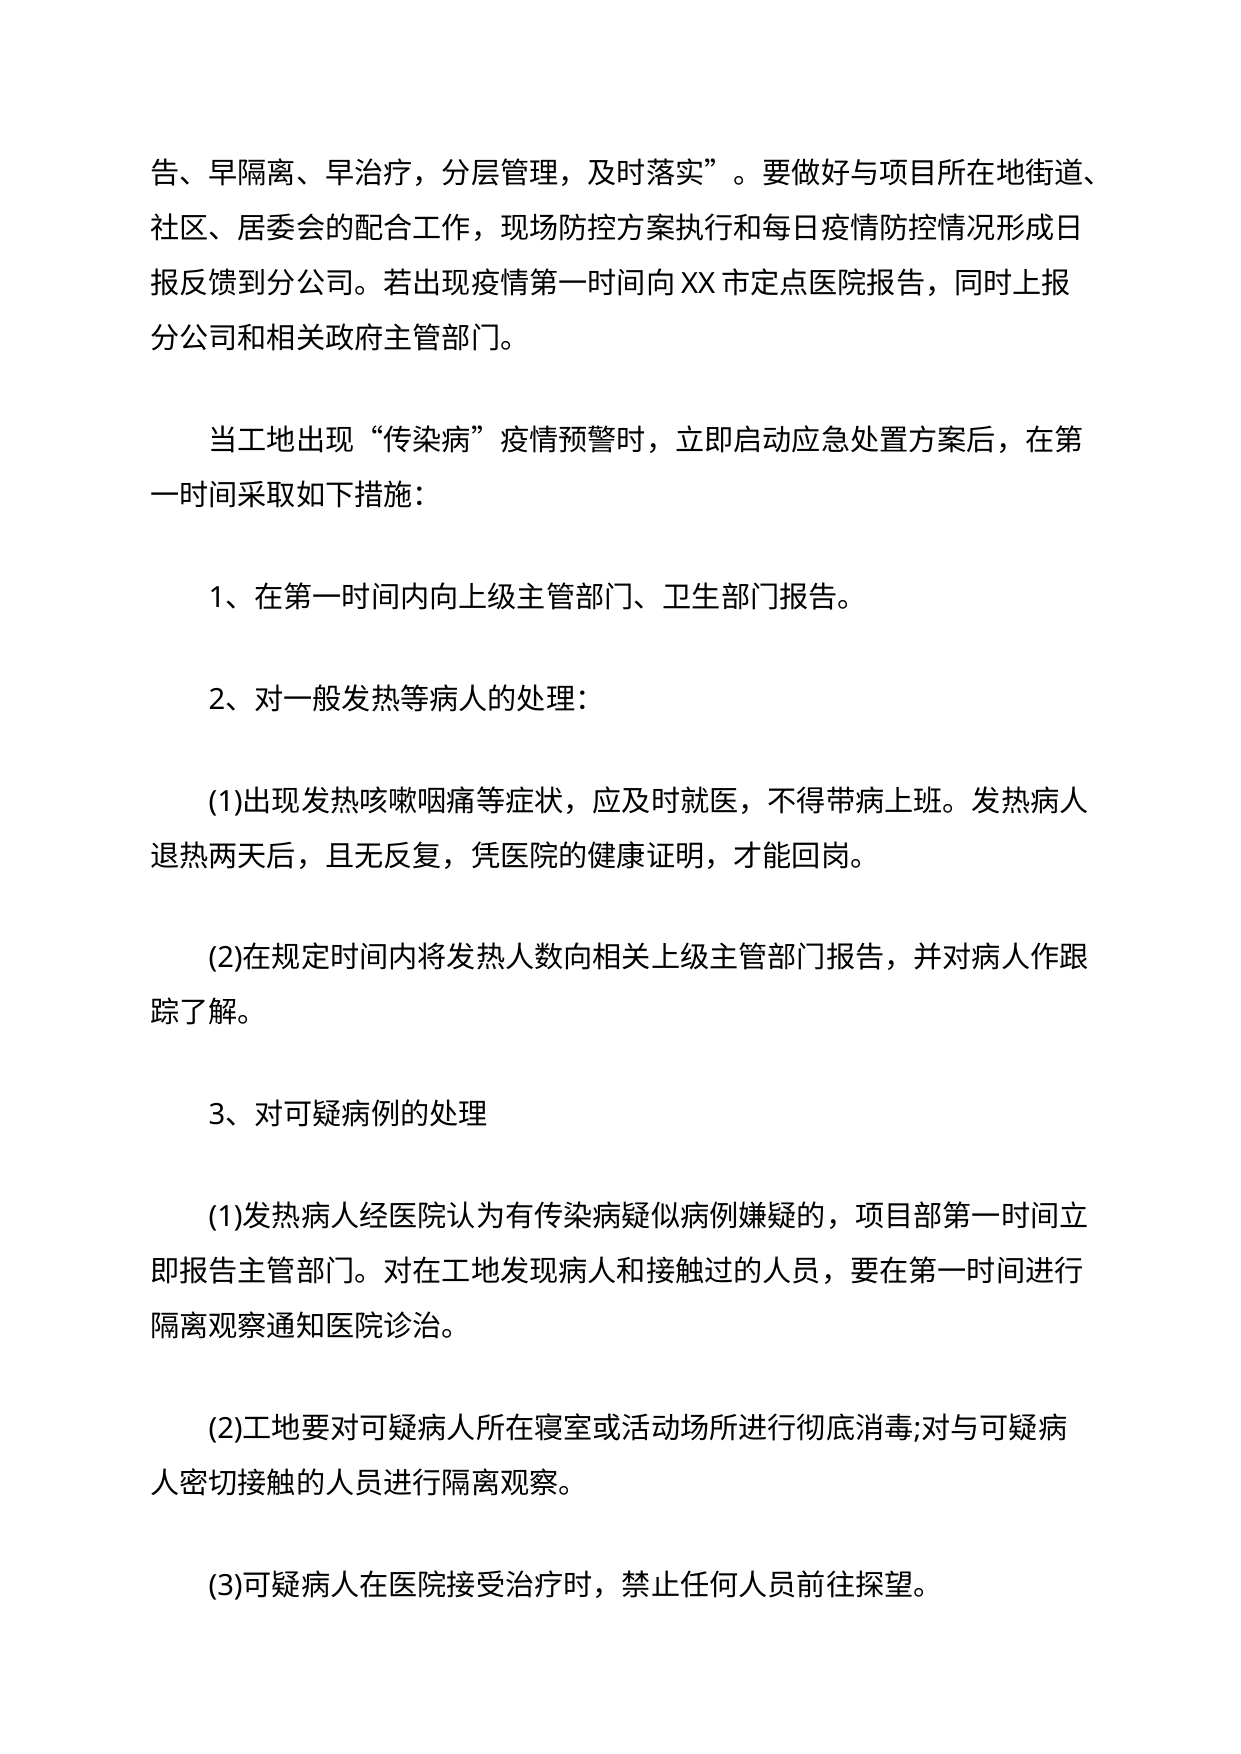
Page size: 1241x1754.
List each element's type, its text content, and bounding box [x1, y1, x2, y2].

text (1)发热病人经医院认为有传染病疑似病例嫌疑的，项目部第一时间立即报告主管部门。对在工地发现病人和接触过的人员，要在第一时间进行隔离观察通知医院诊治。 [150, 1193, 1090, 1345]
text 2、对一般发热等病人的处理： [150, 675, 1090, 718]
text 当工地出现“传染病”疫情预警时，立即启动应急处置方案后，在第一时间采取如下措施： [150, 417, 1090, 514]
text (3)可疑病人在医院接受治疗时，禁止任何人员前往探望。 [150, 1561, 1090, 1603]
text (1)出现发热咳嗽咽痛等症状，应及时就医，不得带病上班。发热病人退热两天后，且无反复，凭医院的健康证明，才能回岗。 [150, 777, 1090, 874]
text 1、在第一时间内向上级主管部门、卫生部门报告。 [150, 573, 1090, 616]
text (2)在规定时间内将发热人数向相关上级主管部门报告，并对病人作跟踪了解。 [150, 934, 1090, 1031]
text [150, 150, 1090, 357]
text 3、对可疑病例的处理 [150, 1091, 1090, 1133]
text (2)工地要对可疑病人所在寝室或活动场所进行彻底消毒;对与可疑病人密切接触的人员进行隔离观察。 [150, 1404, 1090, 1502]
